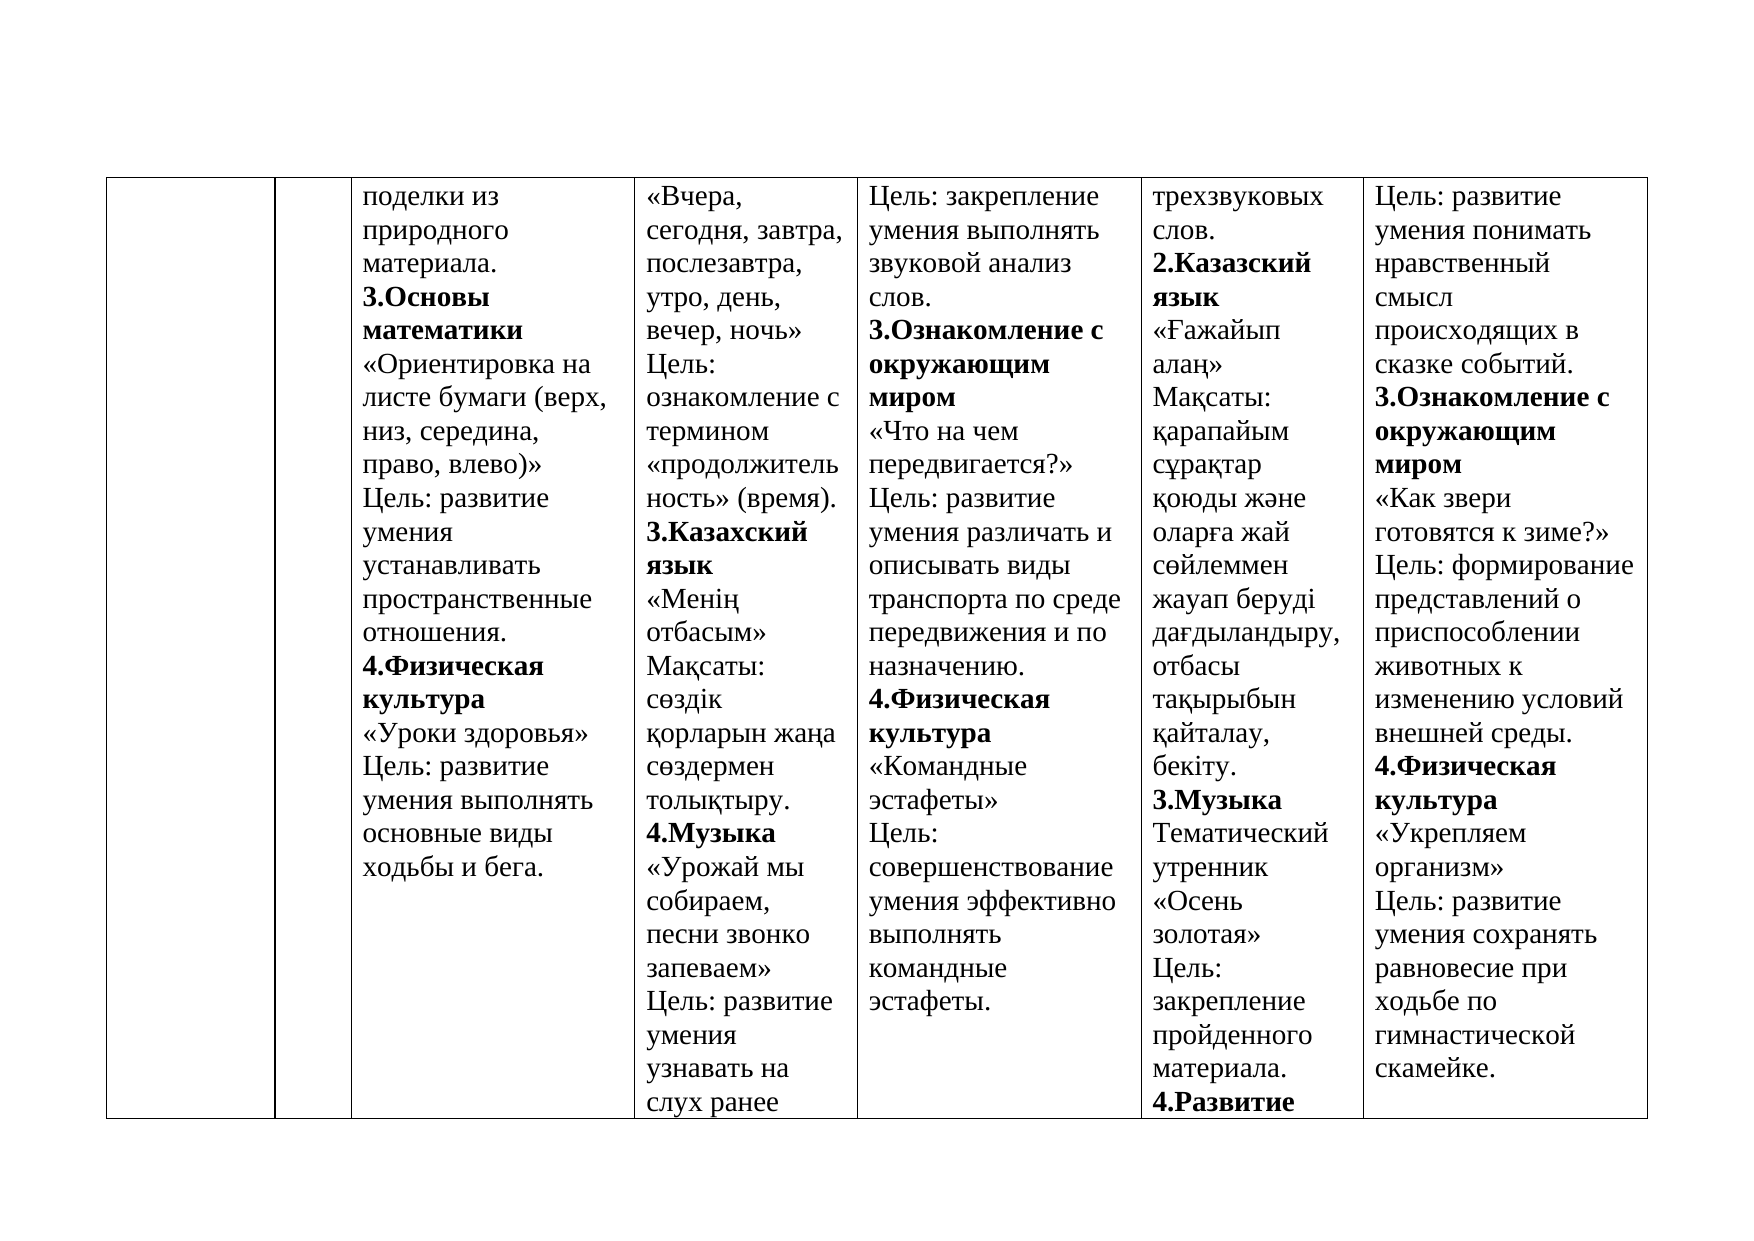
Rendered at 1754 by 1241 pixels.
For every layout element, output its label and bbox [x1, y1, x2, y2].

table_cell [858, 178, 1141, 1117]
table_cell [1364, 178, 1647, 1117]
table_cell [1142, 178, 1363, 1117]
table_cell [352, 178, 634, 1117]
table_cell [635, 178, 857, 1117]
table_cell [276, 178, 351, 1117]
table_cell [107, 178, 274, 1117]
